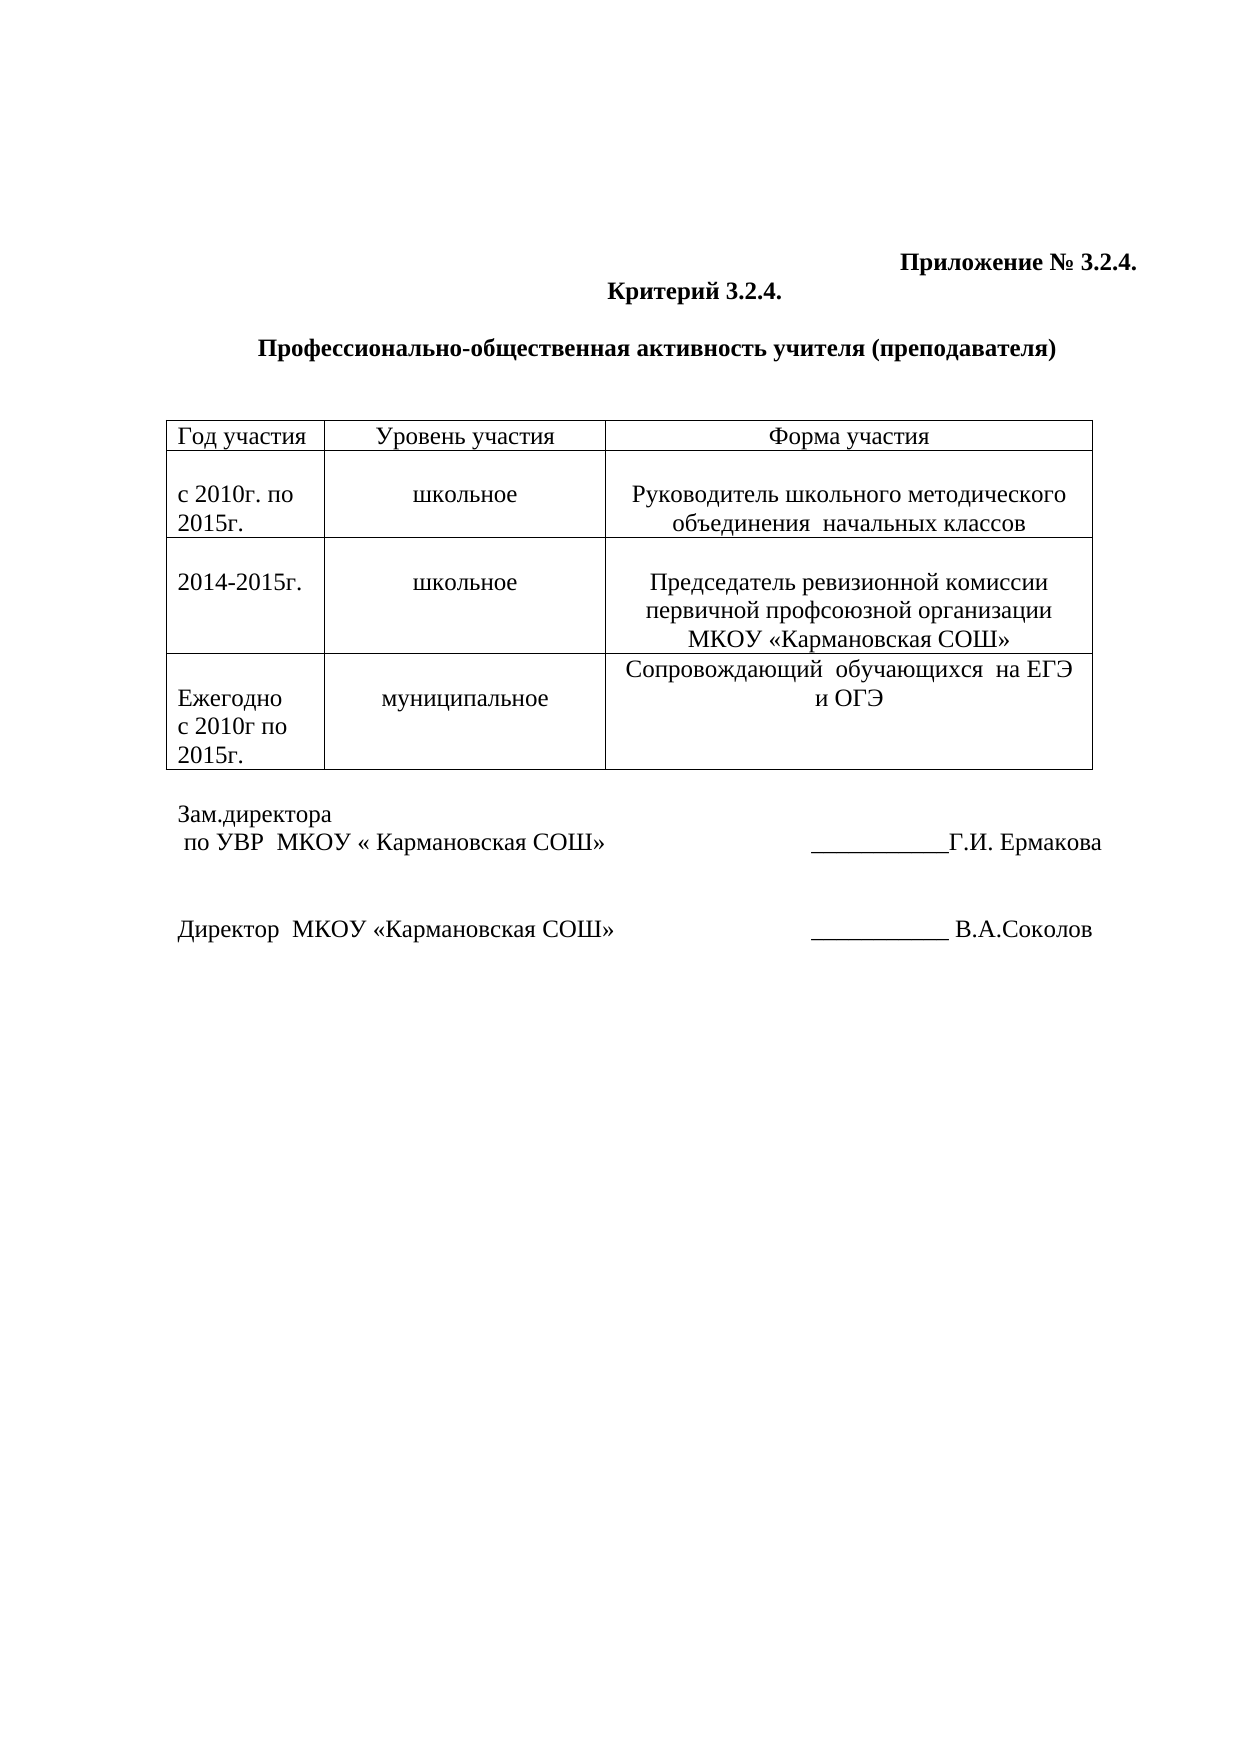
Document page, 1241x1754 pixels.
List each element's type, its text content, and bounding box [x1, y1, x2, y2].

table_cell Сопровождающий обучающихся на ЕГЭ и ОГЭ [606, 654, 1092, 769]
table_cell Ежегодно с 2010г по 2015г. [167, 654, 324, 769]
table_cell Руководитель школьного методического объединения начальных классов [606, 451, 1092, 537]
table_cell школьное [325, 538, 605, 653]
text по УВР МКОУ « Кармановская СОШ» ___________Г.И. Ермакова [177, 827, 1137, 856]
table_header Форма участия [606, 421, 1092, 449]
table_cell муниципальное [325, 654, 605, 769]
table_cell Председатель ревизионной комиссии первичной профсоюзной организации МКОУ «Кармановская СОШ» [606, 538, 1092, 653]
table_header Уровень участия [325, 421, 605, 449]
table_header Год участия [167, 421, 324, 449]
text Критерий 3.2.4. [252, 276, 1137, 305]
text Директор МКОУ «Кармановская СОШ» ___________ В.А.Соколов [177, 914, 1137, 942]
table_cell 2014-2015г. [167, 538, 324, 653]
table_cell школьное [325, 451, 605, 537]
text Профессионально-общественная активность учителя (преподавателя) [177, 333, 1137, 362]
table_cell с 2010г. по 2015г. [167, 451, 324, 537]
text Зам.директора [177, 799, 1137, 827]
text Приложение № 3.2.4. [177, 247, 1137, 276]
